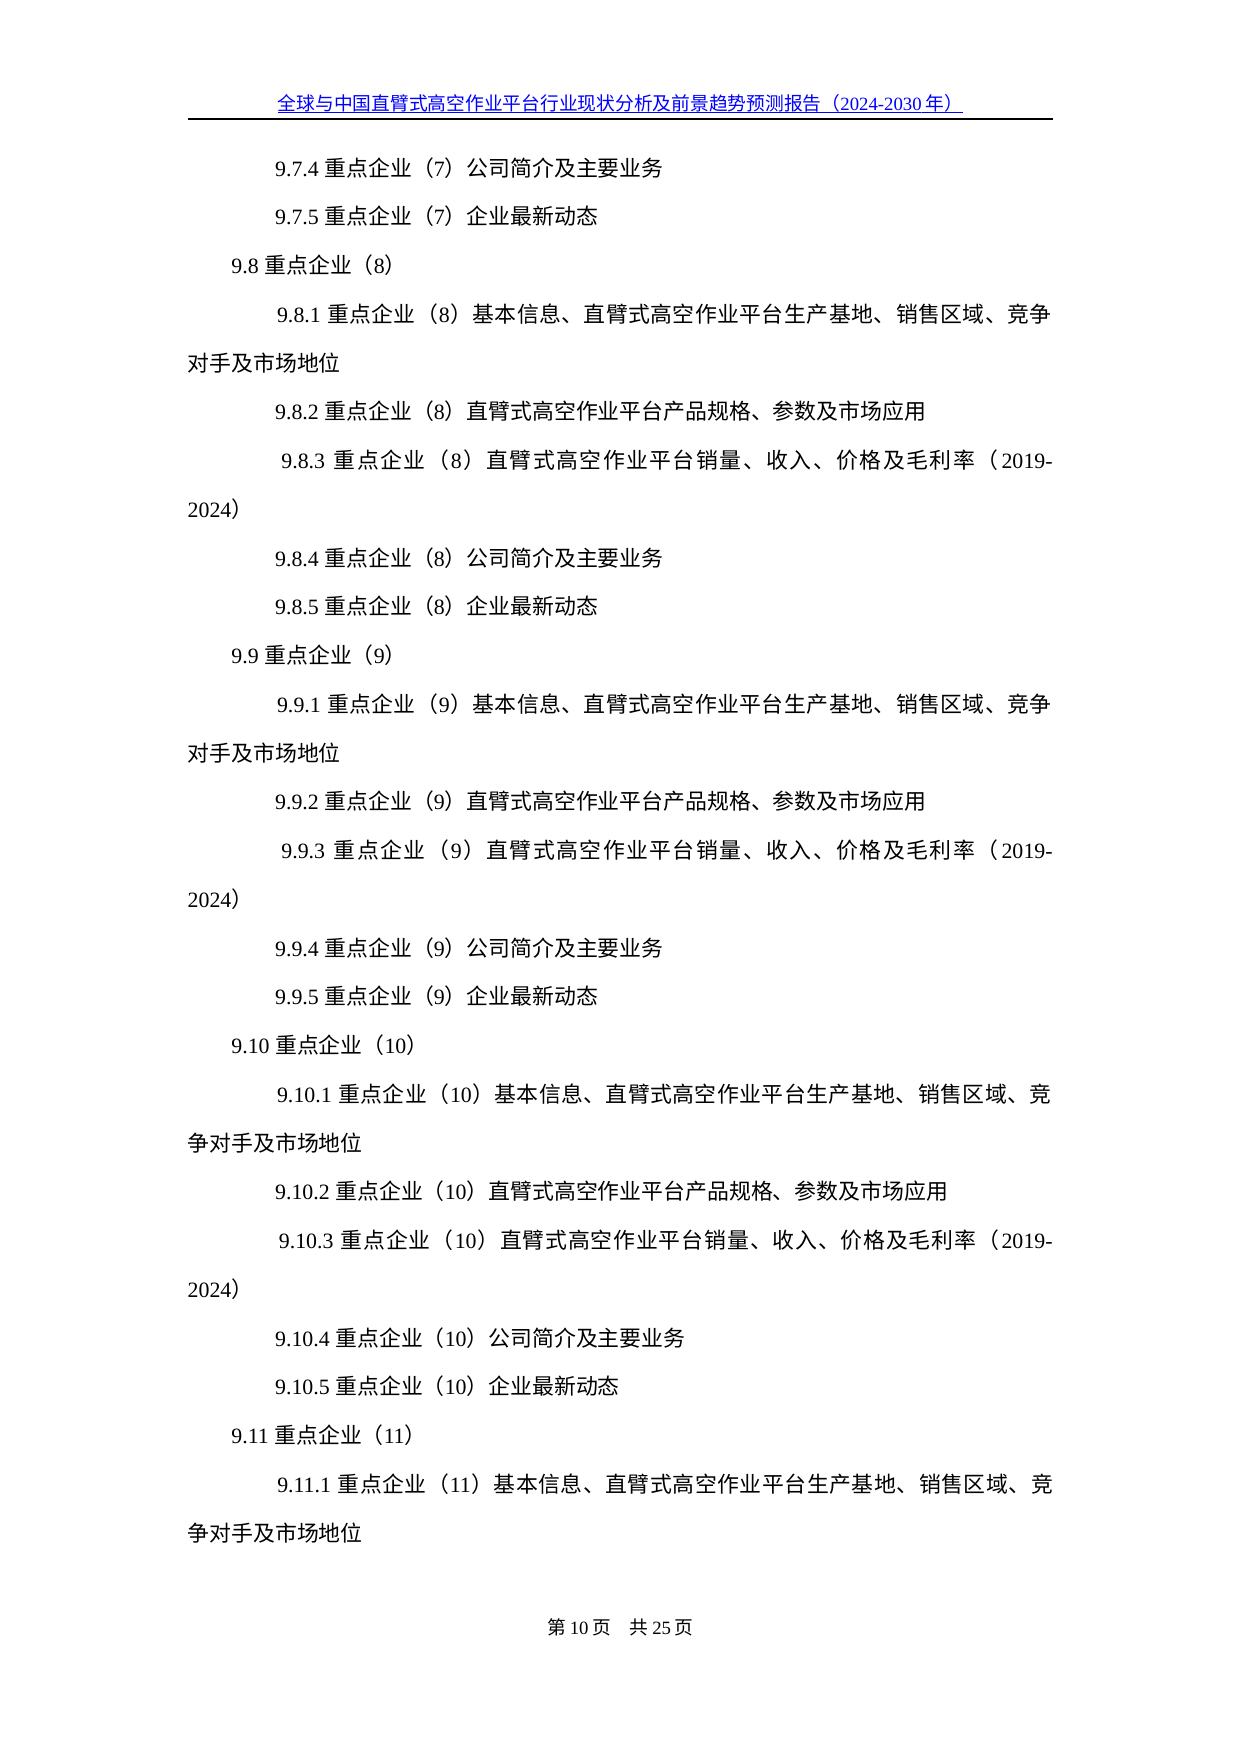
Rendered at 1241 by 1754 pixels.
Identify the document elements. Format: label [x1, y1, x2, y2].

text [187, 150, 1053, 1548]
